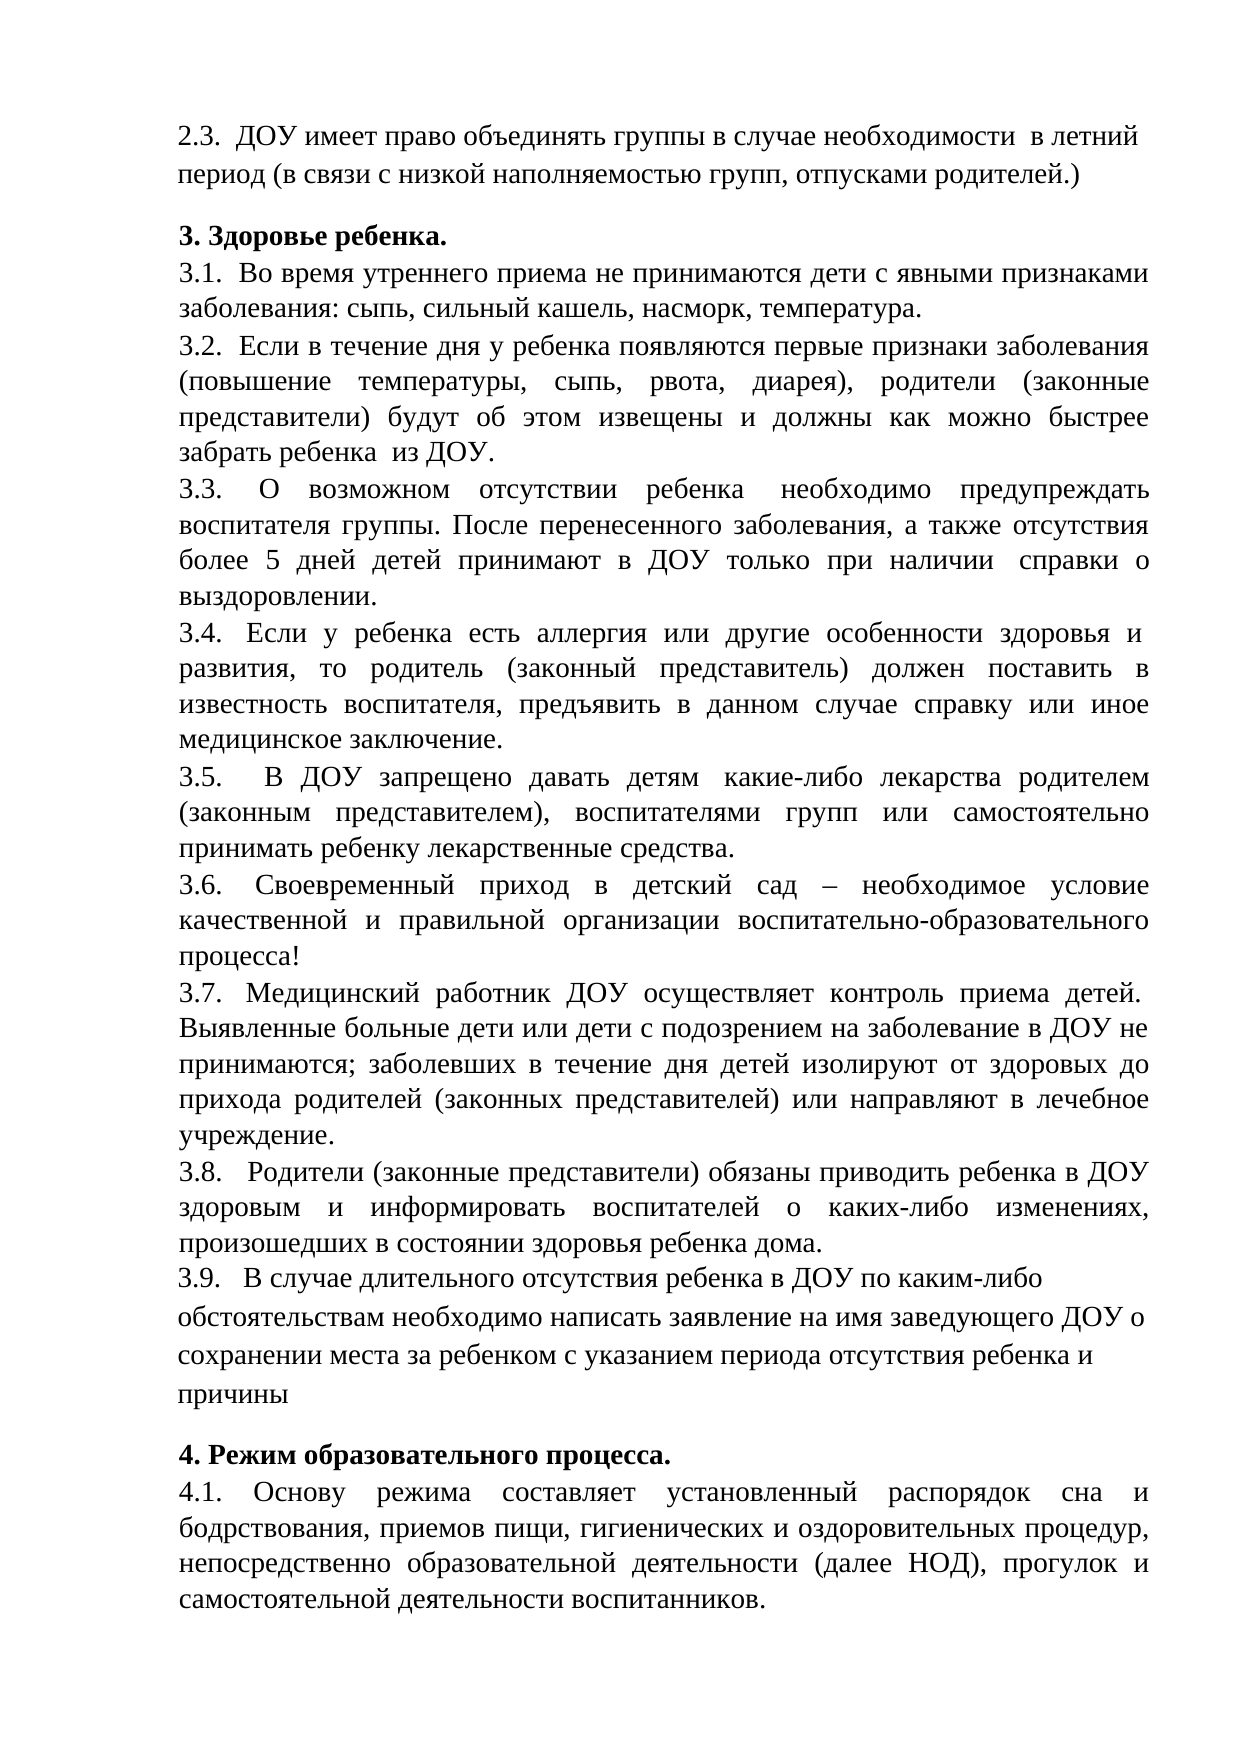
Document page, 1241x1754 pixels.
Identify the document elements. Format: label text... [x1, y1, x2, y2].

text 4.1. Основу режима составляет установленный распорядок сна и бодрствования, приемов пищи, гигиенических и оздоровительных процедур, непосредственно образовательной деятельности (далее НОД), прогулок и самостоятельной деятельности воспитанников. [179, 1472, 1150, 1614]
text 4. Режим образовательного процесса. [179, 1435, 1150, 1471]
text 3.1. Во время утреннего приема не принимаются дети с явными признаками заболевания: сыпь, сильный кашель, насморк, температура. [179, 253, 1150, 324]
text 3.3. О возможном отсутствии ребенка необходимо предупреждать воспитателя группы. После перенесенного заболевания, а также отсутствия более 5 дней детей принимают в ДОУ только при наличии справки о выздоровлении. [179, 469, 1150, 611]
text 3.9. В случае длительного отсутствия ребенка в ДОУ по каким-либо обстоятельствам необходимо написать заявление на имя заведующего ДОУ о сохранении места за ребенком с указанием периода отсутствия ребенка и причины [177, 1260, 1152, 1409]
text 3. Здоровье ребенка. [179, 216, 1150, 252]
text 3.4. Если у ребенка есть аллергия или другие особенности здоровья и развития, то родитель (законный представитель) должен поставить в известность воспитателя, предъявить в данном случае справку или иное медицинское заключение. [179, 613, 1150, 755]
text 3.2. Если в течение дня у ребенка появляются первые признаки заболевания (повышение температуры, сыпь, рвота, диарея), родители (законные представители) будут об этом извещены и должны как можно быстрее забрать ребенка из ДОУ. [179, 326, 1150, 468]
text 3.8. Родители (законные представители) обязаны приводить ребенка в ДОУ здоровым и информировать воспитателей о каких-либо изменениях, произошедших в состоянии здоровья ребенка дома. [179, 1152, 1150, 1259]
text 3.6. Своевременный приход в детский сад – необходимое условие качественной и правильной организации воспитательно-образовательного процесса! [179, 865, 1150, 971]
text 3.5. В ДОУ запрещено давать детям какие-либо лекарства родителем (законным представителем), воспитателями групп или самостоятельно принимать ребенку лекарственные средства. [179, 757, 1150, 863]
text 2.3. ДОУ имеет право объединять группы в случае необходимости в летний период (в связи с низкой наполняемостью групп, отпусками родителей.) [177, 118, 1152, 190]
text 3.7. Медицинский работник ДОУ осуществляет контроль приема детей. Выявленные больные дети или дети с подозрением на заболевание в ДОУ не принимаются; заболевших в течение дня детей изолируют от здоровых до прихода родителей (законных представителей) или направляют в лечебное учреждение. [179, 973, 1150, 1151]
